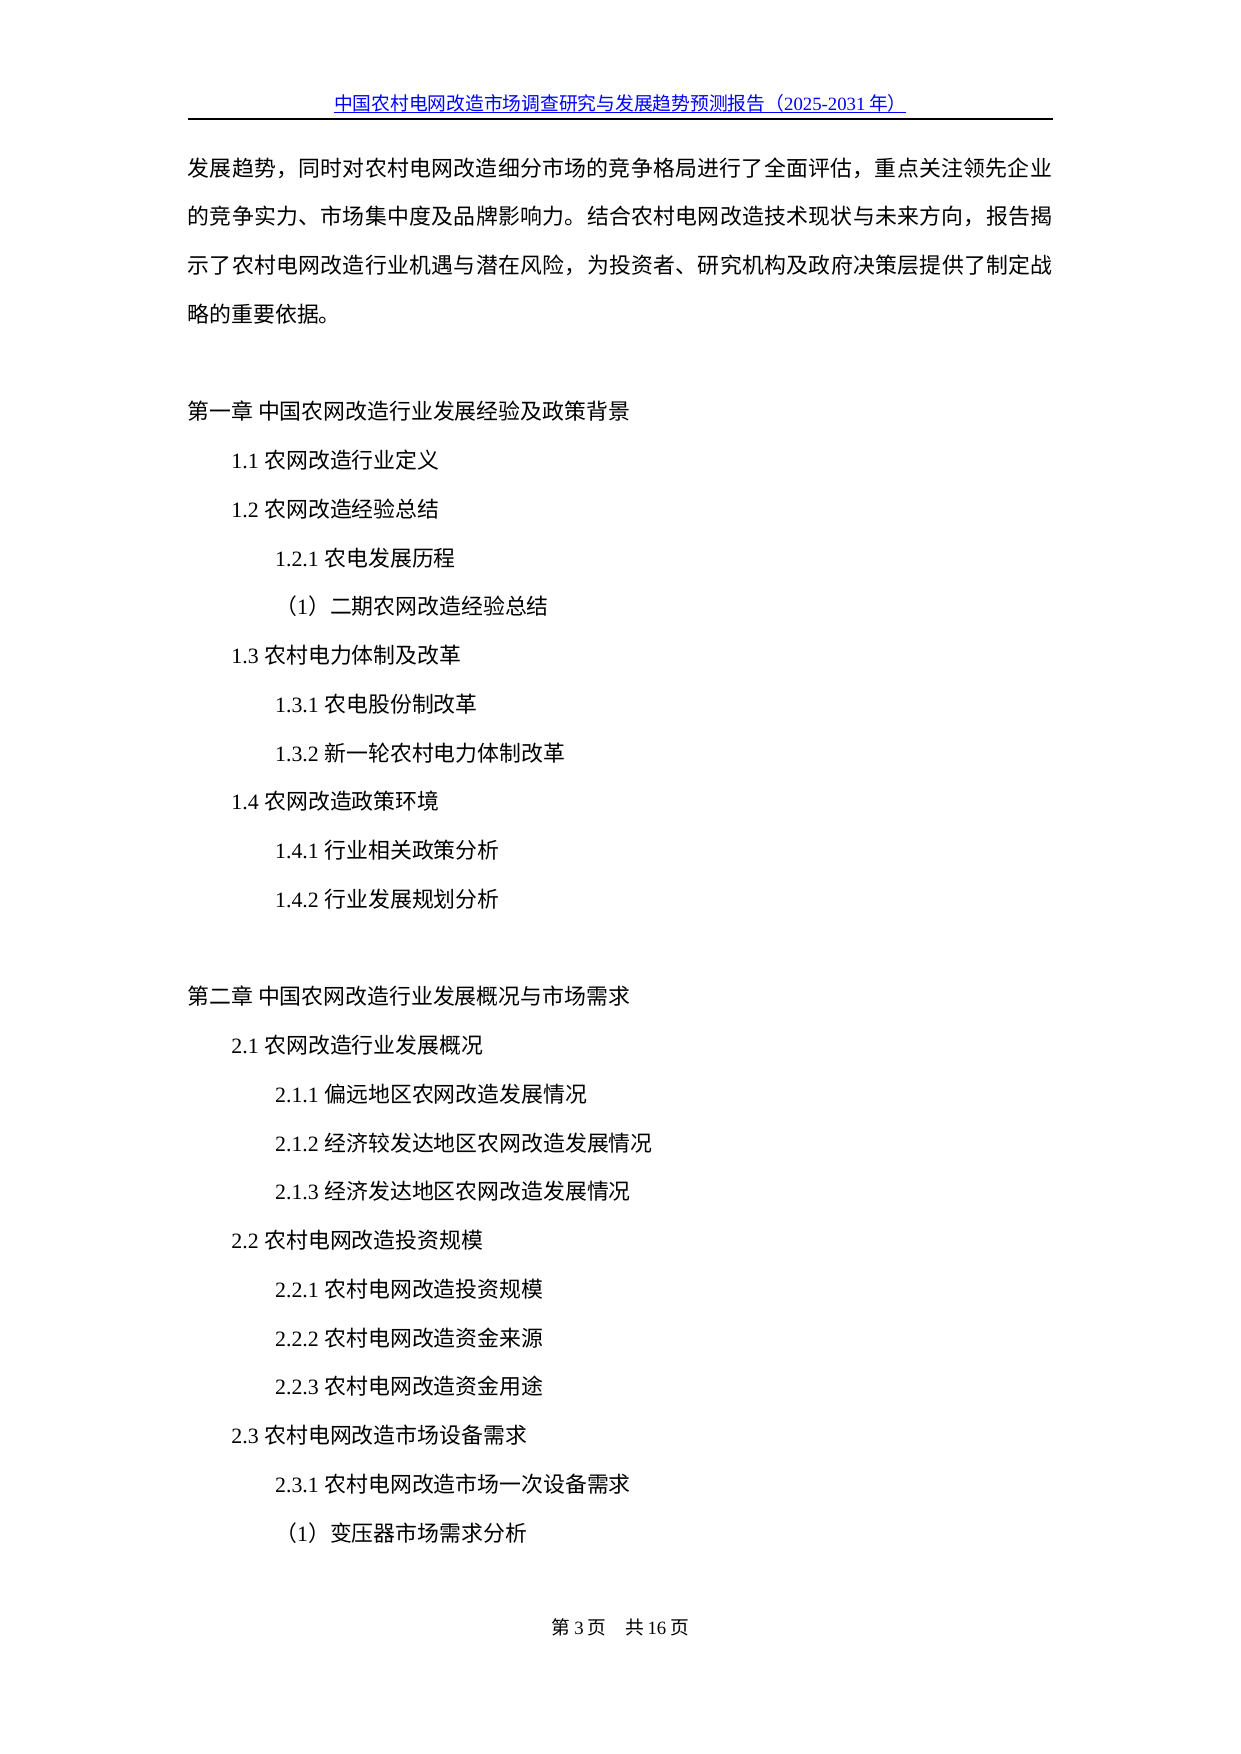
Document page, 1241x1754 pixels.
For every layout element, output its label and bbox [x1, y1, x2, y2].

text [187, 150, 1053, 1548]
